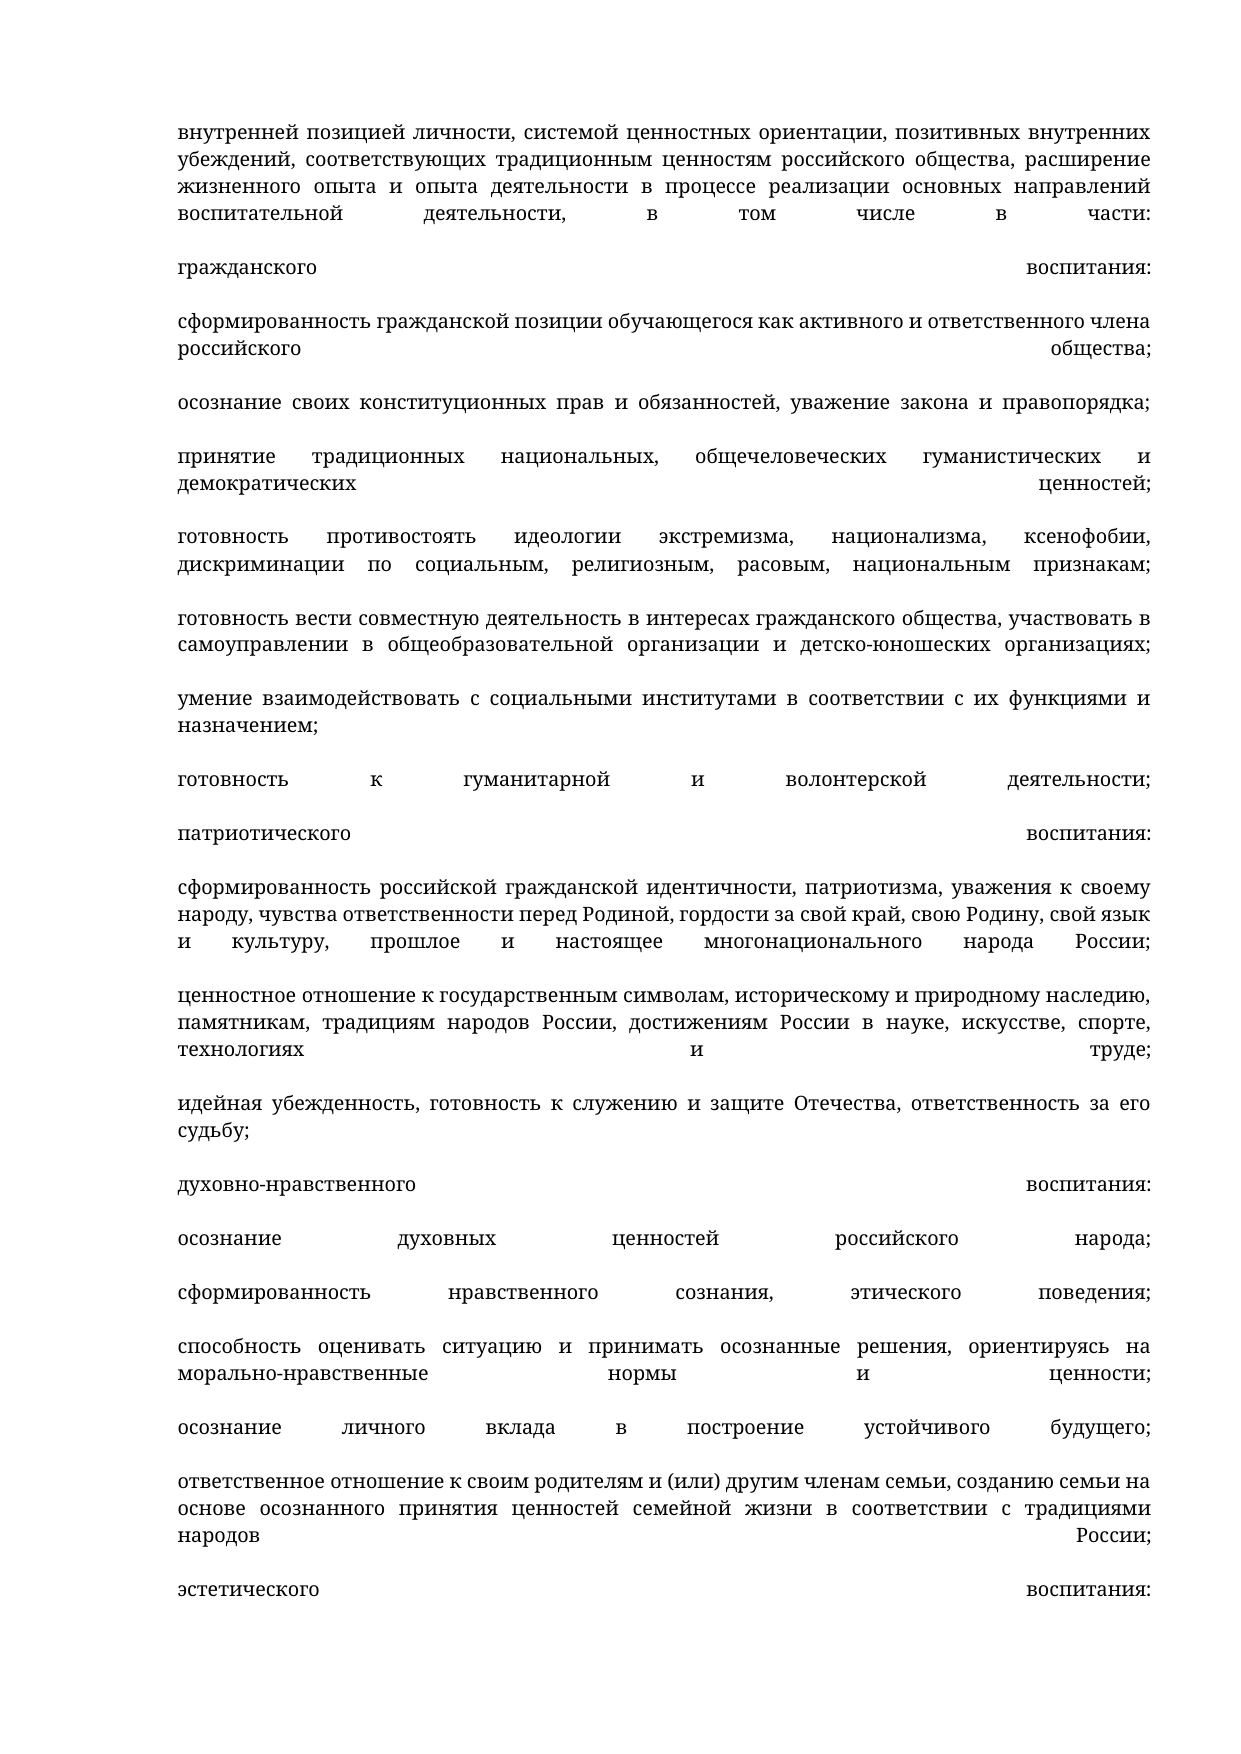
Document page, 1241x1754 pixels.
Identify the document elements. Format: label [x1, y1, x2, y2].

text [177, 118, 1152, 1629]
